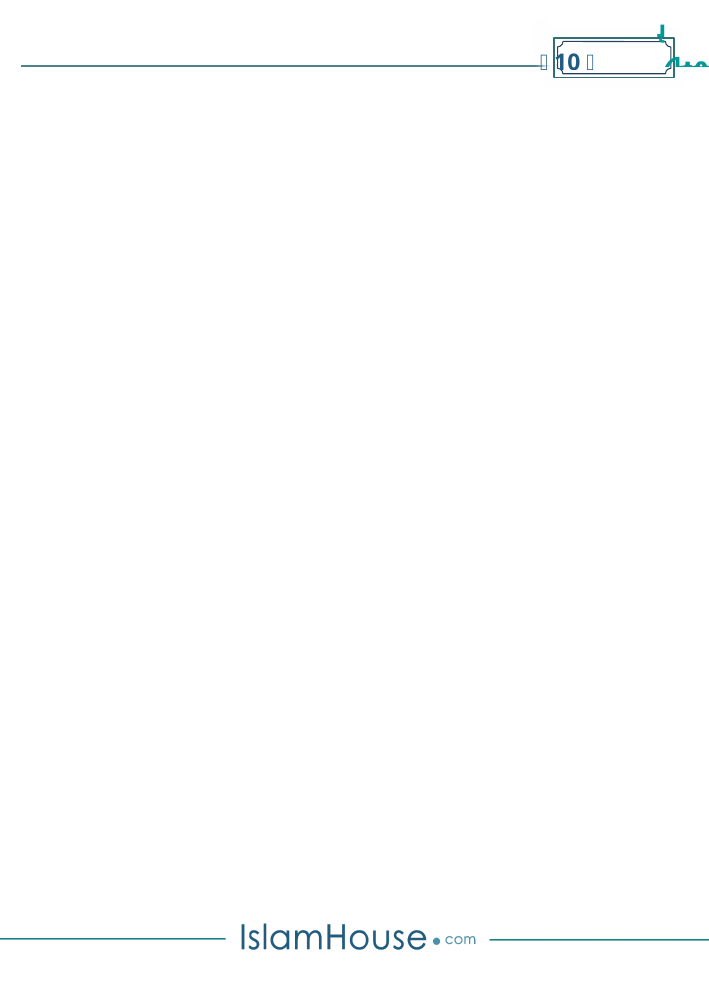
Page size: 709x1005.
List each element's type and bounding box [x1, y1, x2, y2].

picture [0, 918, 226, 955]
picture [233, 919, 709, 956]
